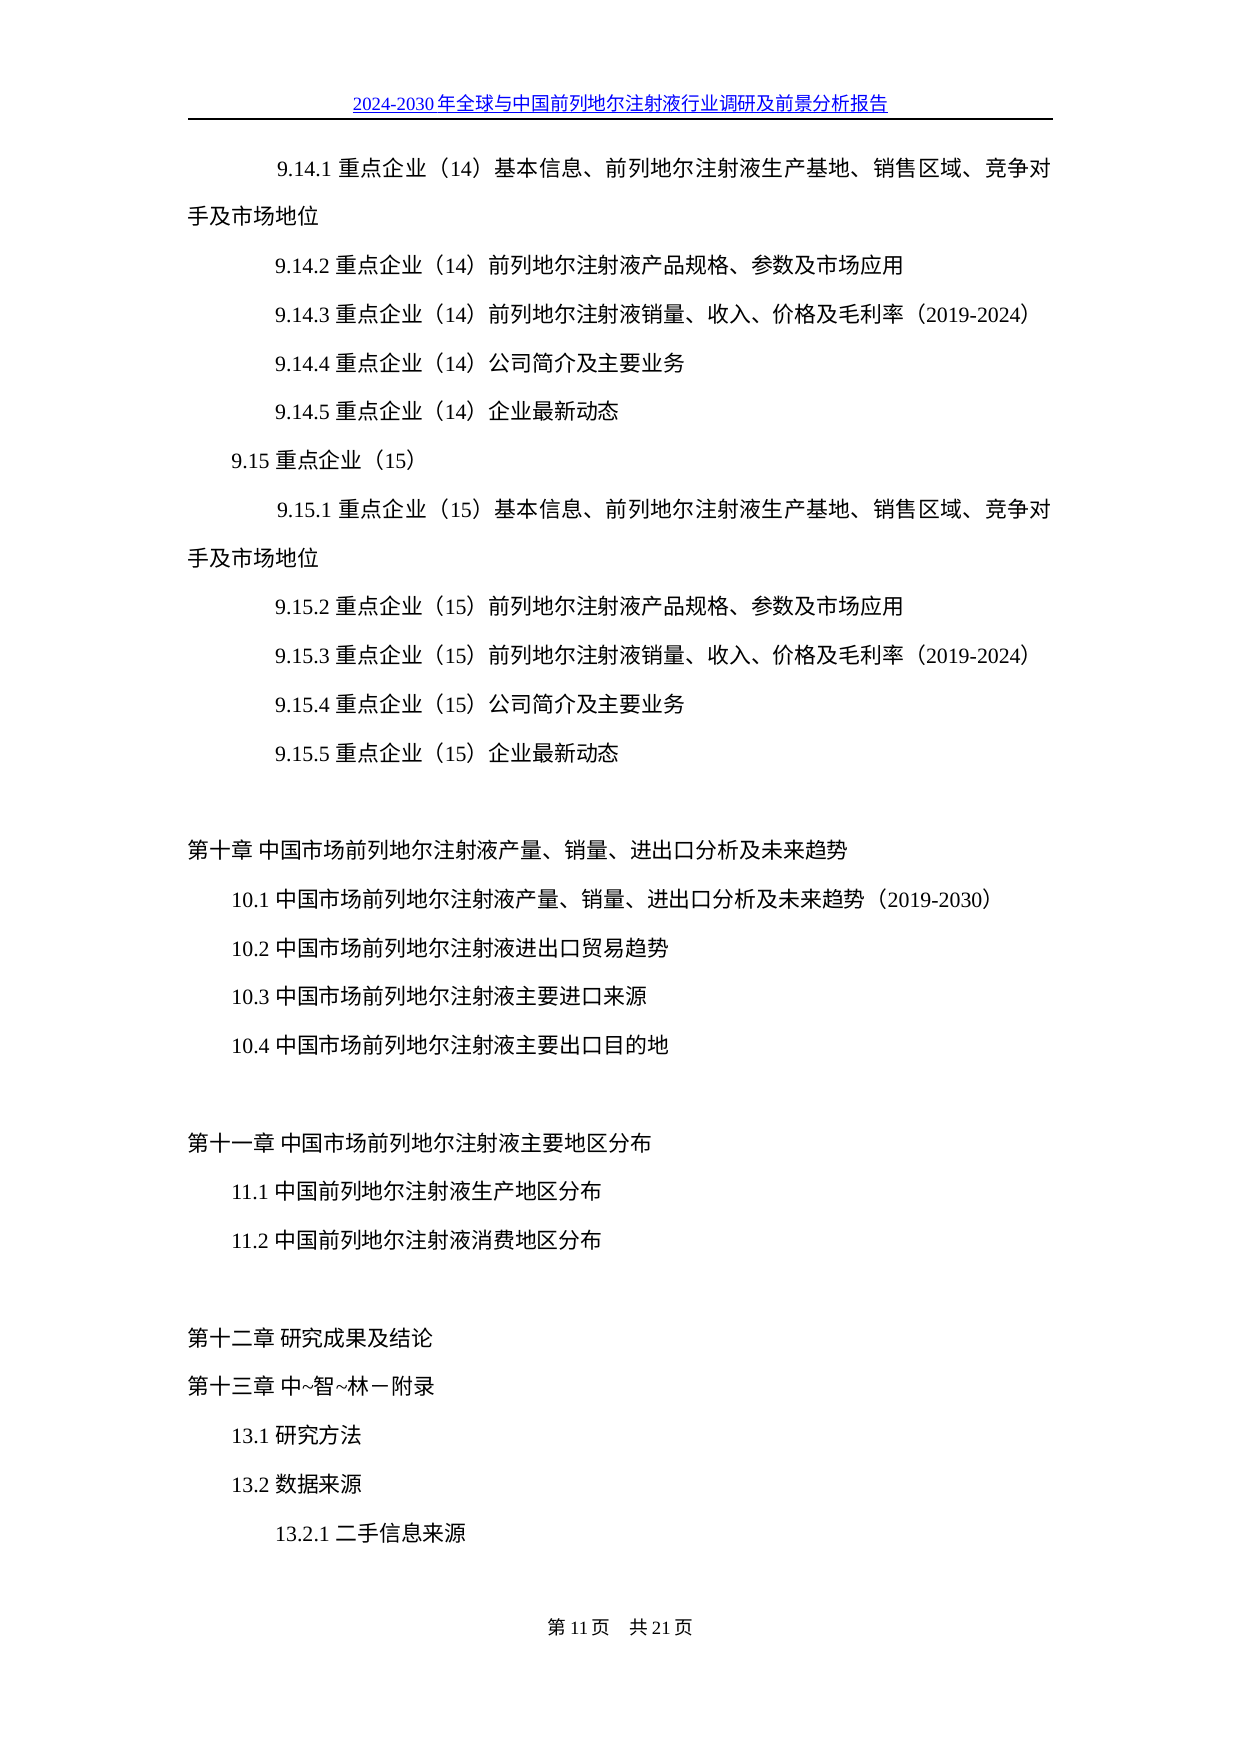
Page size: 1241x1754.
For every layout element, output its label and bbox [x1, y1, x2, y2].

text [187, 150, 1053, 1548]
